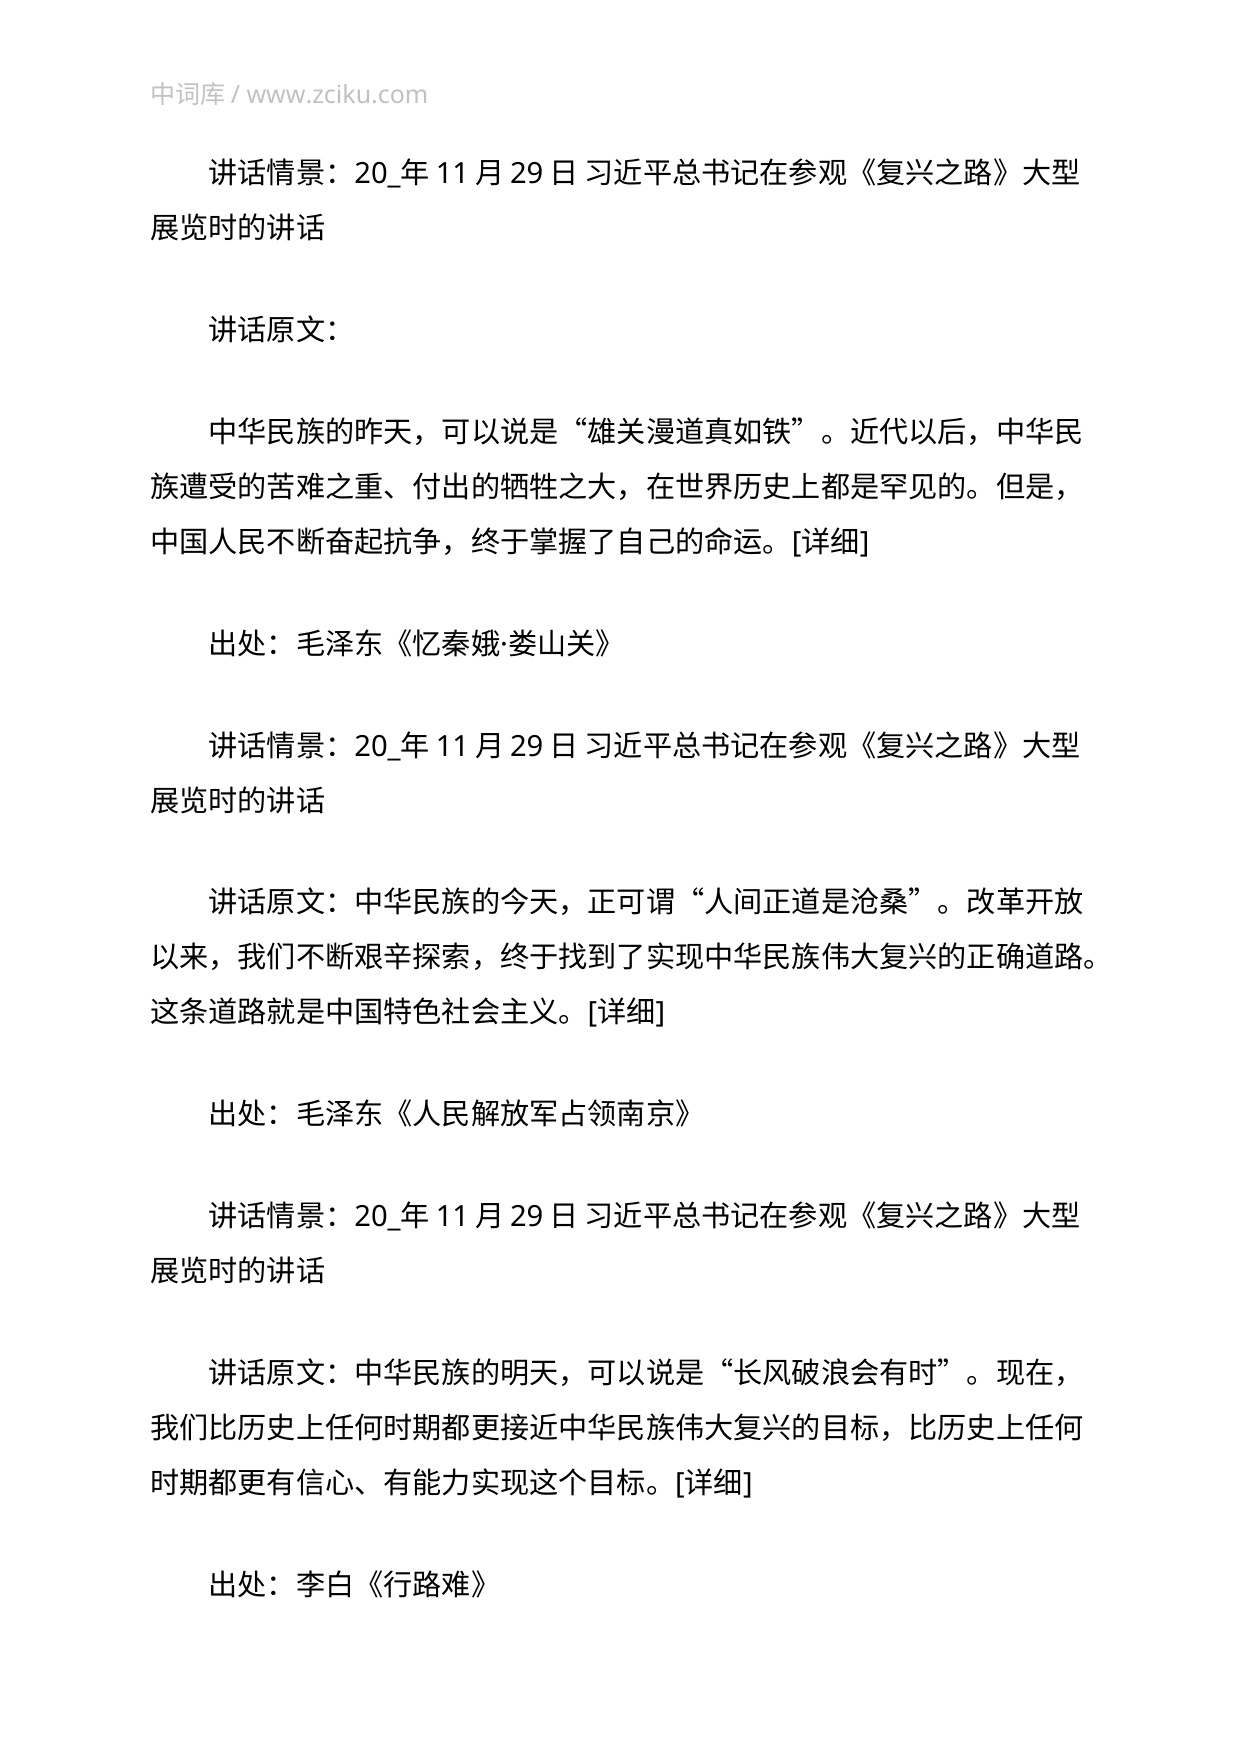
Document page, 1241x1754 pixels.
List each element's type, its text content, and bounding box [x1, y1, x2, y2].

text 讲话原文：中华民族的明天，可以说是“长风破浪会有时”。现在，我们比历史上任何时期都更接近中华民族伟大复兴的目标，比历史上任何时期都更有信心、有能力实现这个目标。[详细] [150, 1349, 1090, 1502]
text 出处：毛泽东《忆秦娥·娄山关》 [150, 620, 1090, 663]
text 出处：李白《行路难》 [150, 1561, 1090, 1603]
text 讲话情景：20_年11月29日 习近平总书记在参观《复兴之路》大型展览时的讲话 [150, 1193, 1090, 1290]
text 讲话原文： [150, 307, 1090, 349]
text 讲话原文：中华民族的今天，正可谓“人间正道是沧桑”。改革开放以来，我们不断艰辛探索，终于找到了实现中华民族伟大复兴的正确道路。这条道路就是中国特色社会主义。[详细] [150, 879, 1090, 1031]
text 中华民族的昨天，可以说是“雄关漫道真如铁”。近代以后，中华民族遭受的苦难之重、付出的牺牲之大，在世界历史上都是罕见的。但是，中国人民不断奋起抗争，终于掌握了自己的命运。[详细] [150, 408, 1090, 561]
text 出处：毛泽东《人民解放军占领南京》 [150, 1091, 1090, 1133]
text 讲话情景：20_年11月29日 习近平总书记在参观《复兴之路》大型展览时的讲话 [150, 150, 1090, 247]
text 讲话情景：20_年11月29日 习近平总书记在参观《复兴之路》大型展览时的讲话 [150, 722, 1090, 819]
